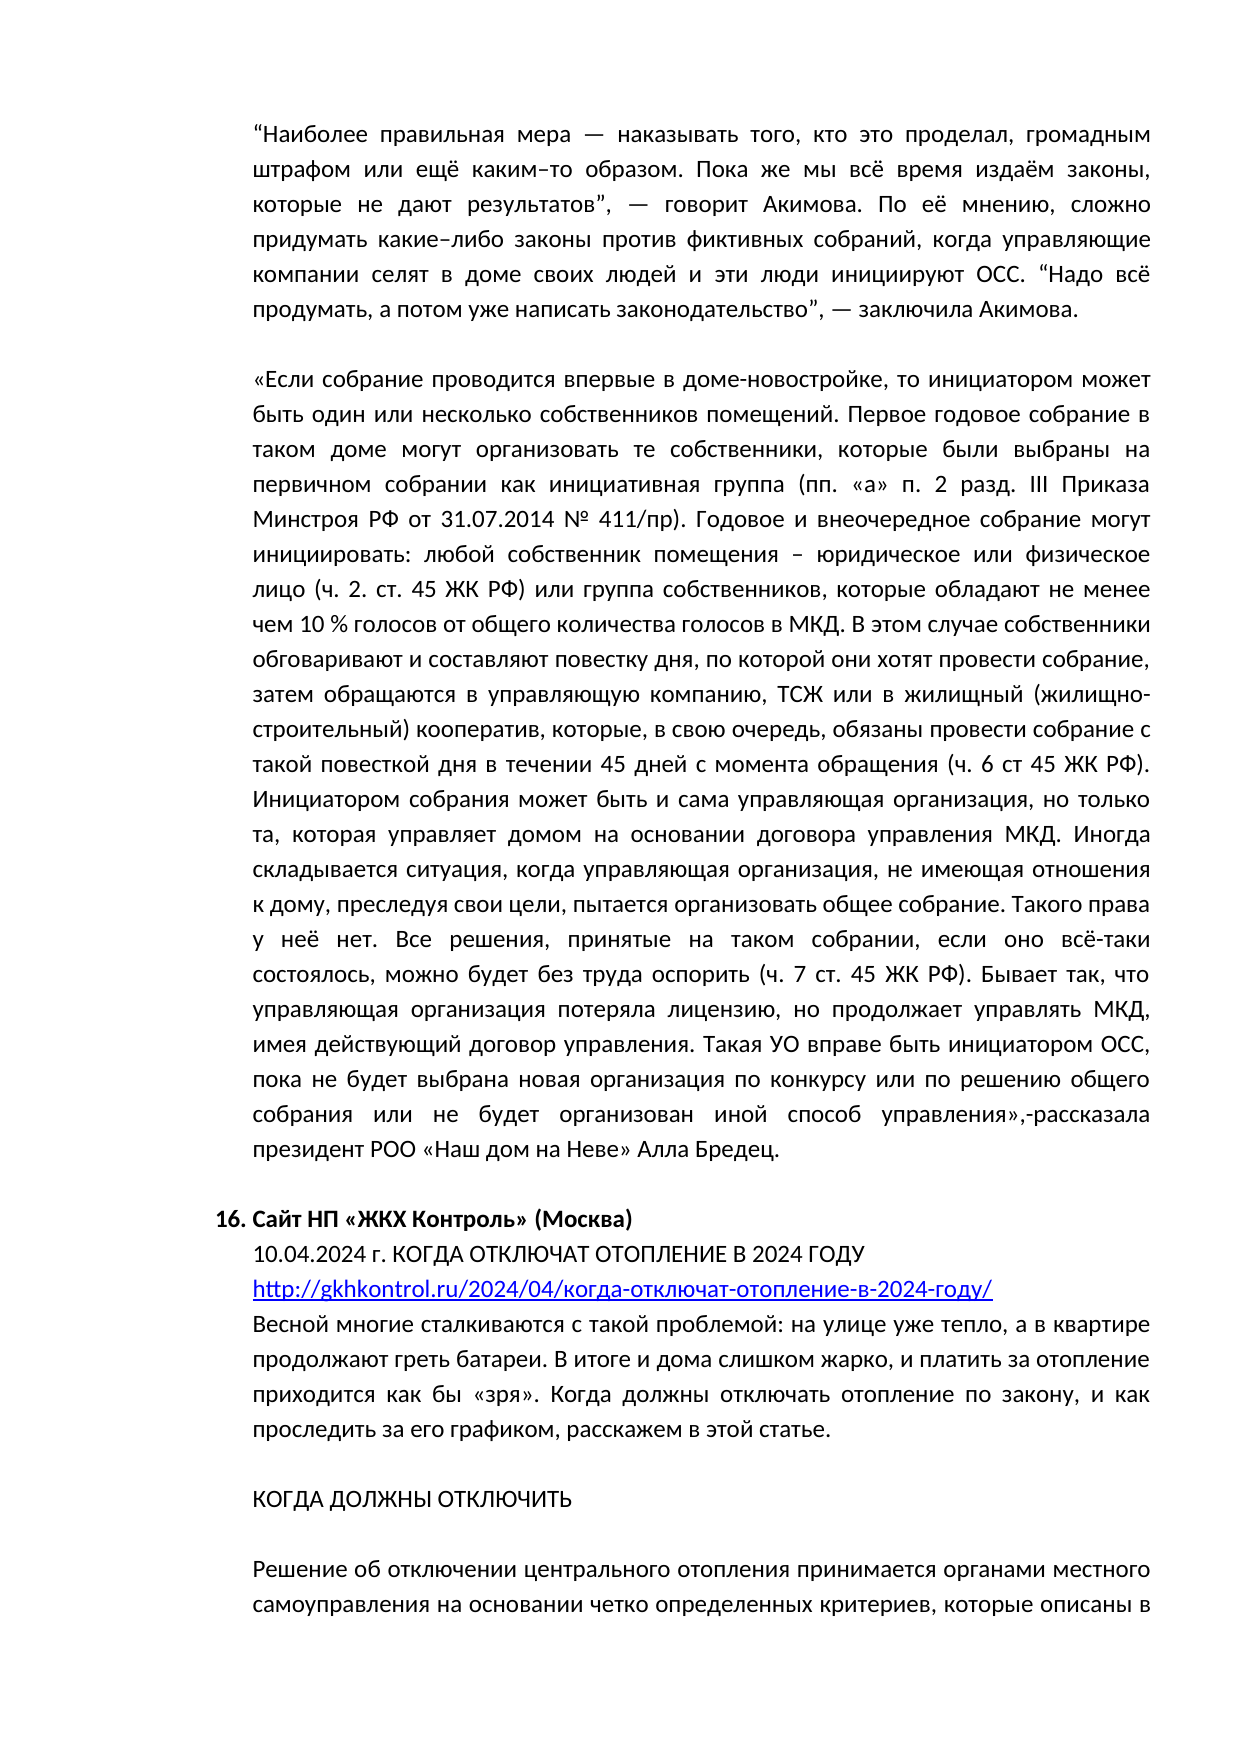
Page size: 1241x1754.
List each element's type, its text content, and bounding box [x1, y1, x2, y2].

list «Если собрание проводится впервые в доме-новостройке, то инициатором может быть один или несколько собственников помещений. Первое годовое собрание в таком доме могут организовать те собственники, которые были выбраны на первичном собрании как инициативная группа (пп. «а» п. 2 разд. III Приказа Минстроя РФ от 31.07.2014 № 411/пр). Годовое и внеочередное собрание могут инициировать: любой собственник помещения – юридическое или физическое лицо (ч. 2. ст. 45 ЖК РФ) или группа собственников, которые обладают не менее чем 10 % голосов от общего количества голосов в МКД. В этом случае собственники обговаривают и составляют повестку дня, по которой они хотят провести собрание, затем обращаются в управляющую компанию, ТСЖ или в жилищный (жилищно-строительный) кооператив, которые, в свою очередь, обязаны провести собрание с такой повесткой дня в течении 45 дней с момента обращения (ч. 6 ст 45 ЖК РФ). Инициатором собрания может быть и сама управляющая организация, но только та, которая управляет домом на основании договора управления МКД. Иногда складывается ситуация, когда управляющая организация, не имеющая отношения к дому, преследуя свои цели, пытается организовать общее собрание. Такого права у неё нет. Все решения, принятые на таком собрании, если оно всё-таки состоялось, можно будет без труда оспорить (ч. 7 ст. 45 ЖК РФ). Бывает так, что управляющая организация потеряла лицензию, но продолжает управлять МКД, имея действующий договор управления. Такая УО вправе быть инициатором ОСС, пока не будет выбрана новая организация по конкурсу или по решению общего собрания или не будет организован иной способ управления»,-рассказала президент РОО «Наш дом на Неве» Алла Бредец. [252, 363, 1152, 1164]
list 10.04.2024 г. КОГДА ОТКЛЮЧАТ ОТОПЛЕНИЕ В 2024 ГОДУ [252, 1238, 1152, 1269]
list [252, 1553, 1152, 1619]
list Весной многие сталкиваются с такой проблемой: на улице уже тепло, а в квартире продолжают греть батареи. В итоге и дома слишком жарко, и платить за отопление приходится как бы «зря». Когда должны отключать отопление по закону, и как проследить за его графиком, расскажем в этой статье. [252, 1308, 1152, 1444]
list КОГДА ДОЛЖНЫ ОТКЛЮЧИТЬ [252, 1483, 1152, 1514]
list http://gkhkontrol.ru/2024/04/когда-отключат-отопление-в-2024-году/ [252, 1273, 1152, 1304]
list Сайт НП «ЖКХ Контроль» (Москва) [215, 1203, 1152, 1234]
list “Наиболее правильная мера — наказывать того, кто это проделал, громадным штрафом или ещё каким–то образом. Пока же мы всё время издаём законы, которые не дают результатов”, — говорит Акимова. По её мнению, сложно придумать какие–либо законы против фиктивных собраний, когда управляющие компании селят в доме своих людей и эти люди инициируют ОСС. “Надо всё продумать, а потом уже написать законодательство”, — заключила Акимова. [252, 118, 1152, 324]
